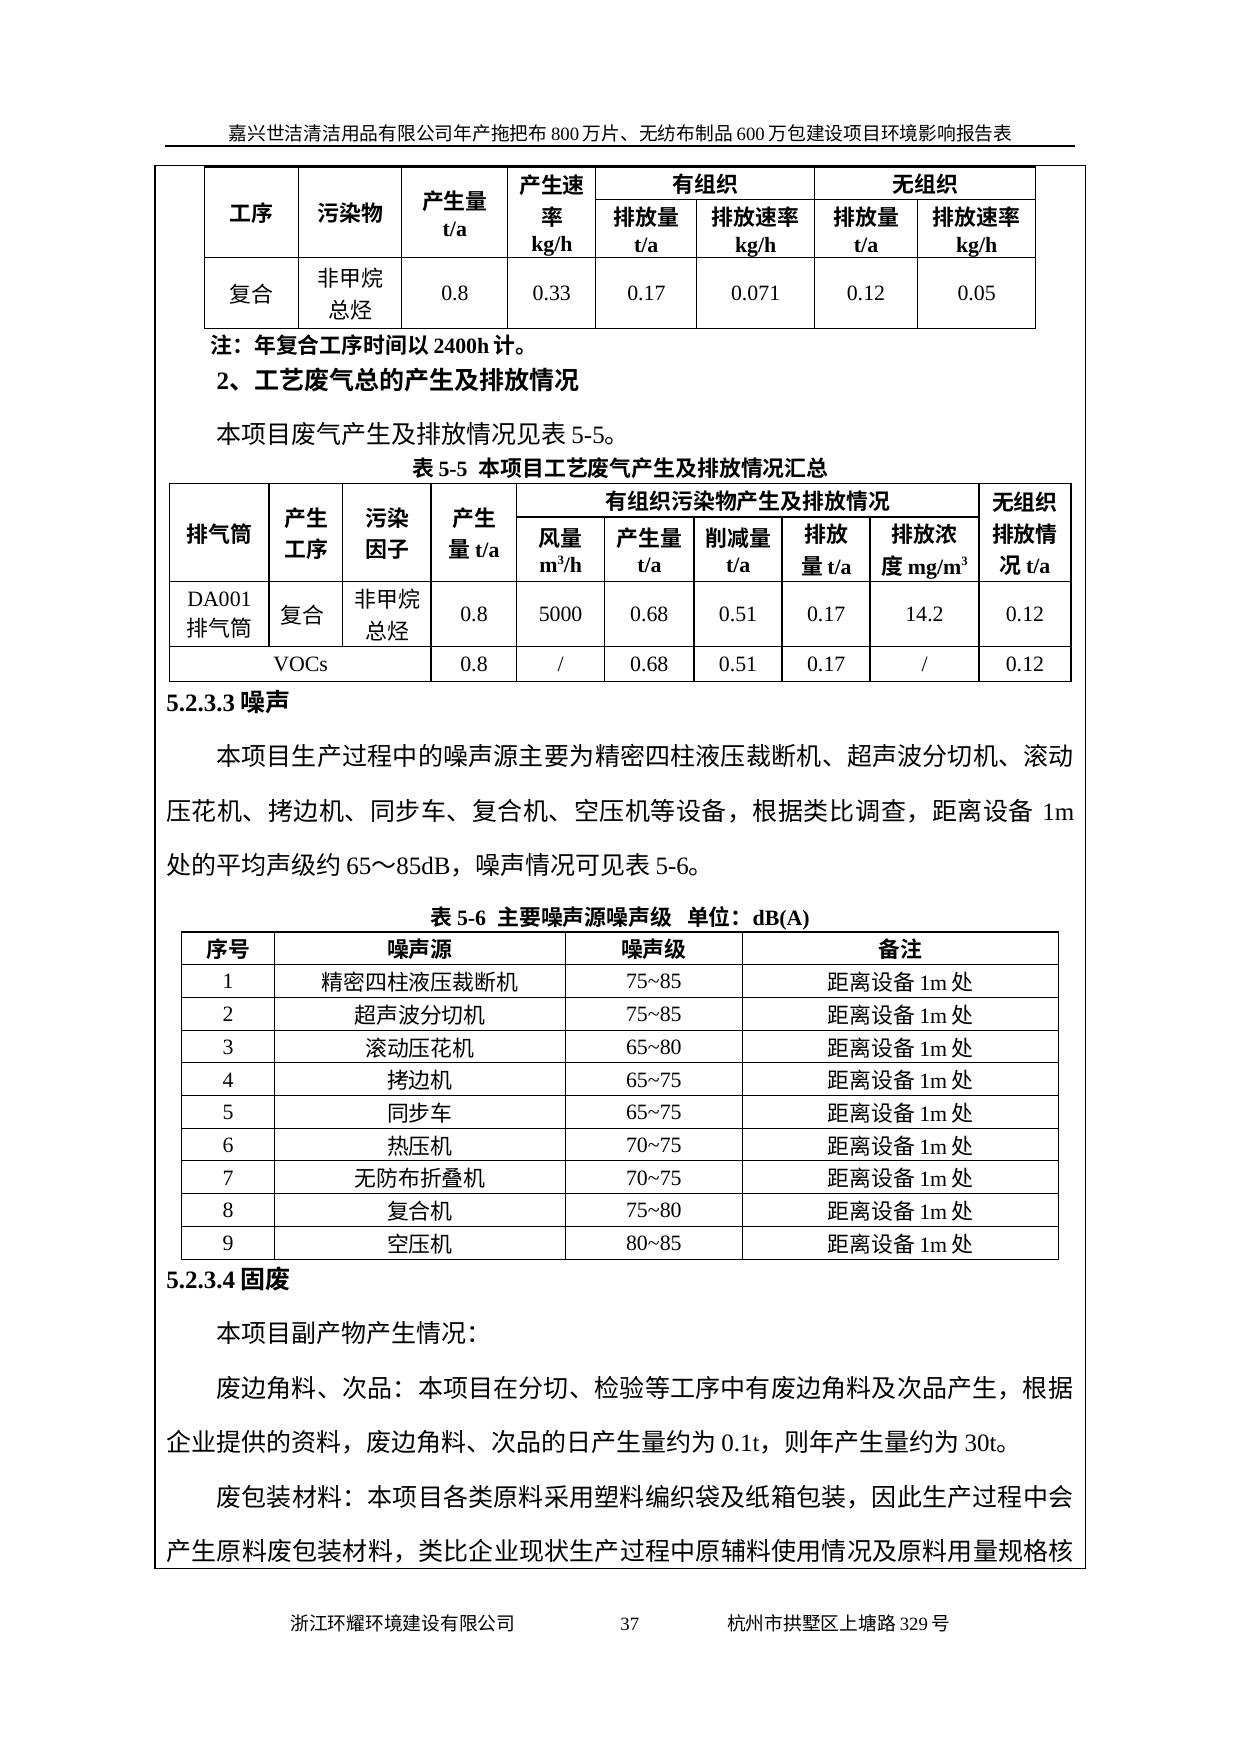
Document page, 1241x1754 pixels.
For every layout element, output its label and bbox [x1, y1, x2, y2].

table_header [156, 166, 1085, 1568]
